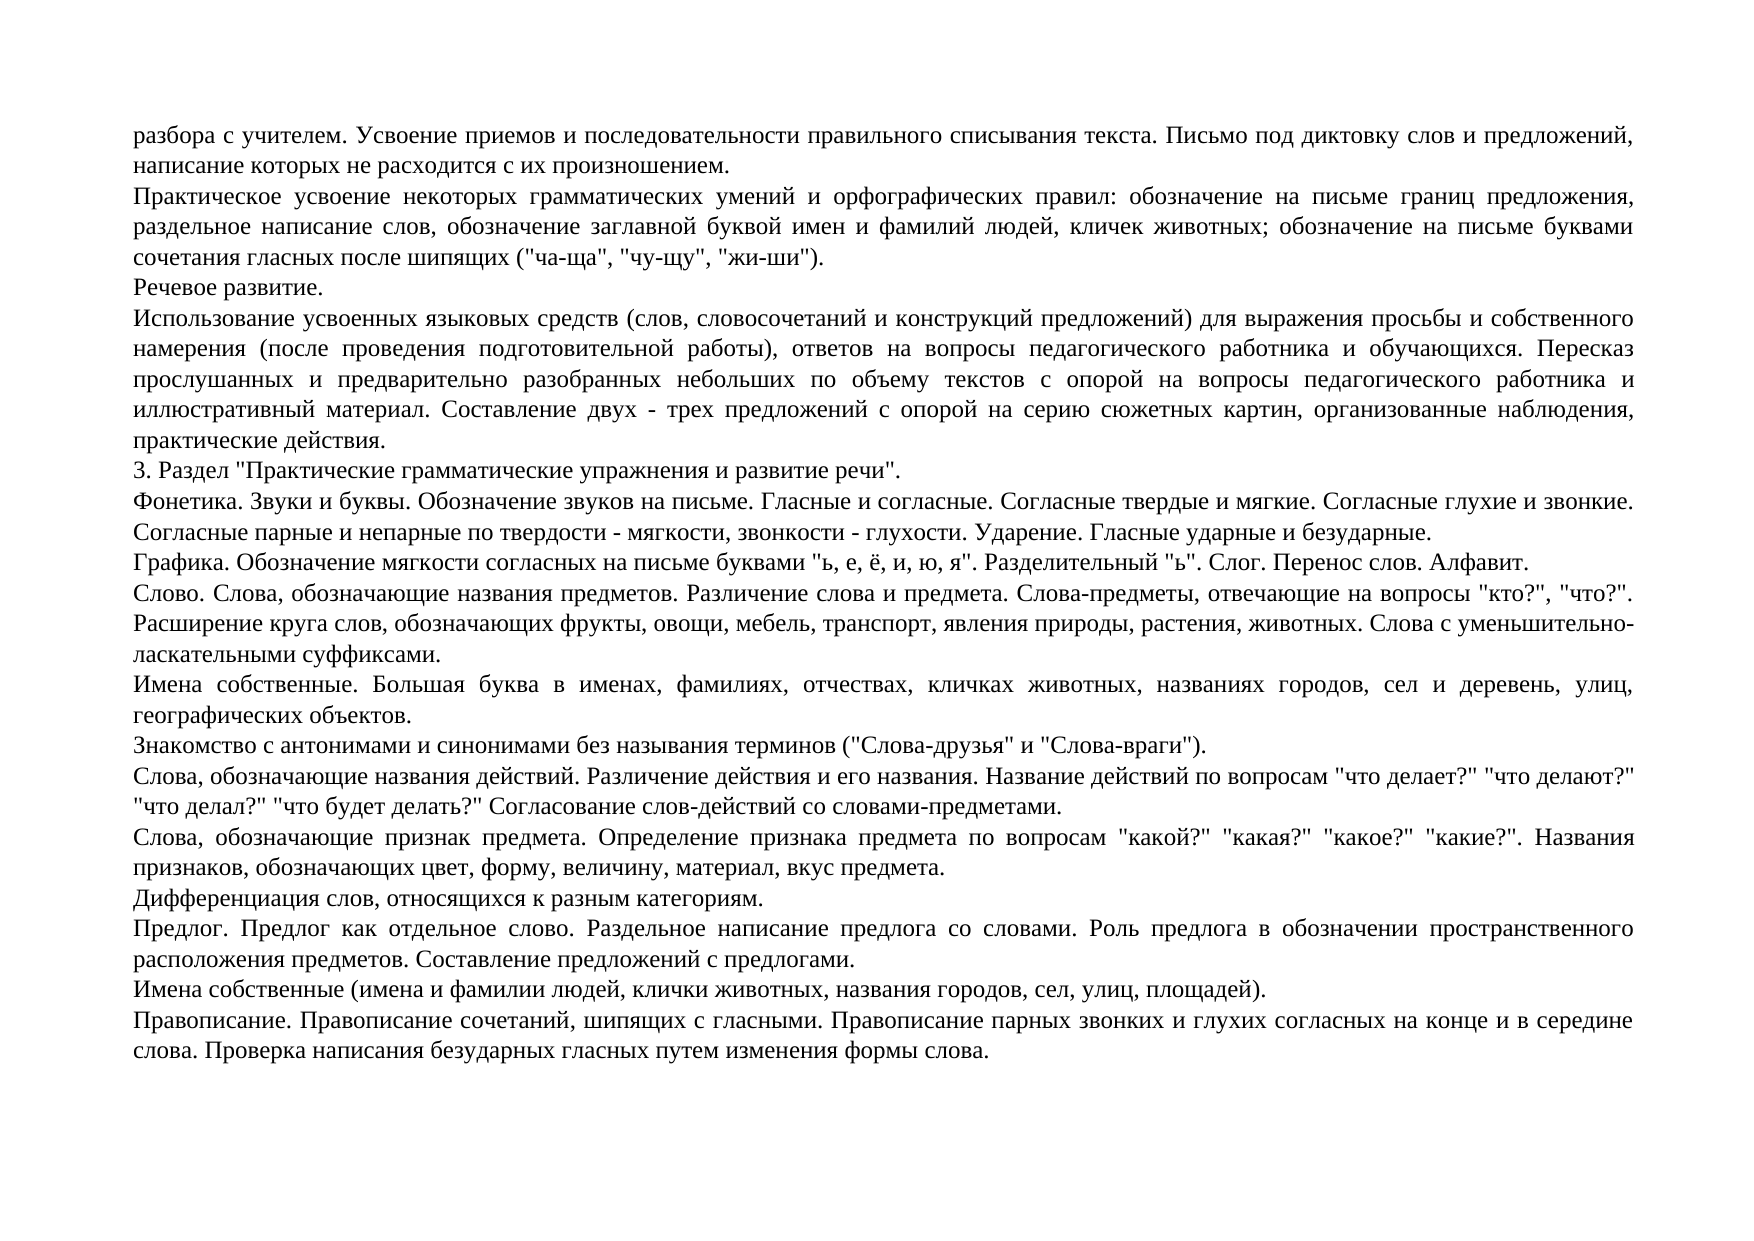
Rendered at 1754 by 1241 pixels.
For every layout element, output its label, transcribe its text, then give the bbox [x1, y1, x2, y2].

text Фонетика. Звуки и буквы. Обозначение звуков на письме. Гласные и согласные. Согласные твердые и мягкие. Согласные глухие и звонкие. Согласные парные и непарные по твердости - мягкости, звонкости - глухости. Ударение. Гласные ударные и безударные. [133, 484, 1636, 545]
text Речевое развитие. [133, 271, 1636, 301]
text Слова, обозначающие названия действий. Различение действия и его названия. Название действий по вопросам "что делает?" "что делают?" "что делал?" "что будет делать?" Согласование слов-действий со словами-предметами. [133, 759, 1636, 820]
text Имена собственные (имена и фамилии людей, клички животных, названия городов, сел, улиц, площадей). [133, 973, 1636, 1003]
text Имена собственные. Большая буква в именах, фамилиях, отчествах, кличках животных, названиях городов, сел и деревень, улиц, географических объектов. [133, 667, 1636, 728]
text Графика. Обозначение мягкости согласных на письме буквами "ь, е, ё, и, ю, я". Разделительный "ь". Слог. Перенос слов. Алфавит. [133, 545, 1636, 576]
text Практическое усвоение некоторых грамматических умений и орфографических правил: обозначение на письме границ предложения, раздельное написание слов, обозначение заглавной буквой имен и фамилий людей, кличек животных; обозначение на письме буквами сочетания гласных после шипящих ("ча-ща", "чу-щу", "жи-ши"). [133, 179, 1636, 271]
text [133, 118, 1636, 179]
text Слова, обозначающие признак предмета. Определение признака предмета по вопросам "какой?" "какая?" "какое?" "какие?". Названия признаков, обозначающих цвет, форму, величину, материал, вкус предмета. [133, 820, 1636, 881]
text 3. Раздел "Практические грамматические упражнения и развитие речи". [133, 454, 1636, 484]
text Правописание. Правописание сочетаний, шипящих с гласными. Правописание парных звонких и глухих согласных на конце и в середине слова. Проверка написания безударных гласных путем изменения формы слова. [133, 1003, 1636, 1064]
text Слово. Слова, обозначающие названия предметов. Различение слова и предмета. Слова-предметы, отвечающие на вопросы "кто?", "что?". Расширение круга слов, обозначающих фрукты, овощи, мебель, транспорт, явления природы, растения, животных. Слова с уменьшительно-ласкательными суффиксами. [133, 576, 1636, 667]
text Знакомство с антонимами и синонимами без называния терминов ("Слова-друзья" и "Слова-враги"). [133, 728, 1636, 759]
text Использование усвоенных языковых средств (слов, словосочетаний и конструкций предложений) для выражения просьбы и собственного намерения (после проведения подготовительной работы), ответов на вопросы педагогического работника и обучающихся. Пересказ прослушанных и предварительно разобранных небольших по объему текстов с опорой на вопросы педагогического работника и иллюстративный материал. Составление двух - трех предложений с опорой на серию сюжетных картин, организованные наблюдения, практические действия. [133, 301, 1636, 454]
text Предлог. Предлог как отдельное слово. Раздельное написание предлога со словами. Роль предлога в обозначении пространственного расположения предметов. Составление предложений с предлогами. [133, 912, 1636, 973]
text Дифференциация слов, относящихся к разным категориям. [133, 881, 1636, 912]
